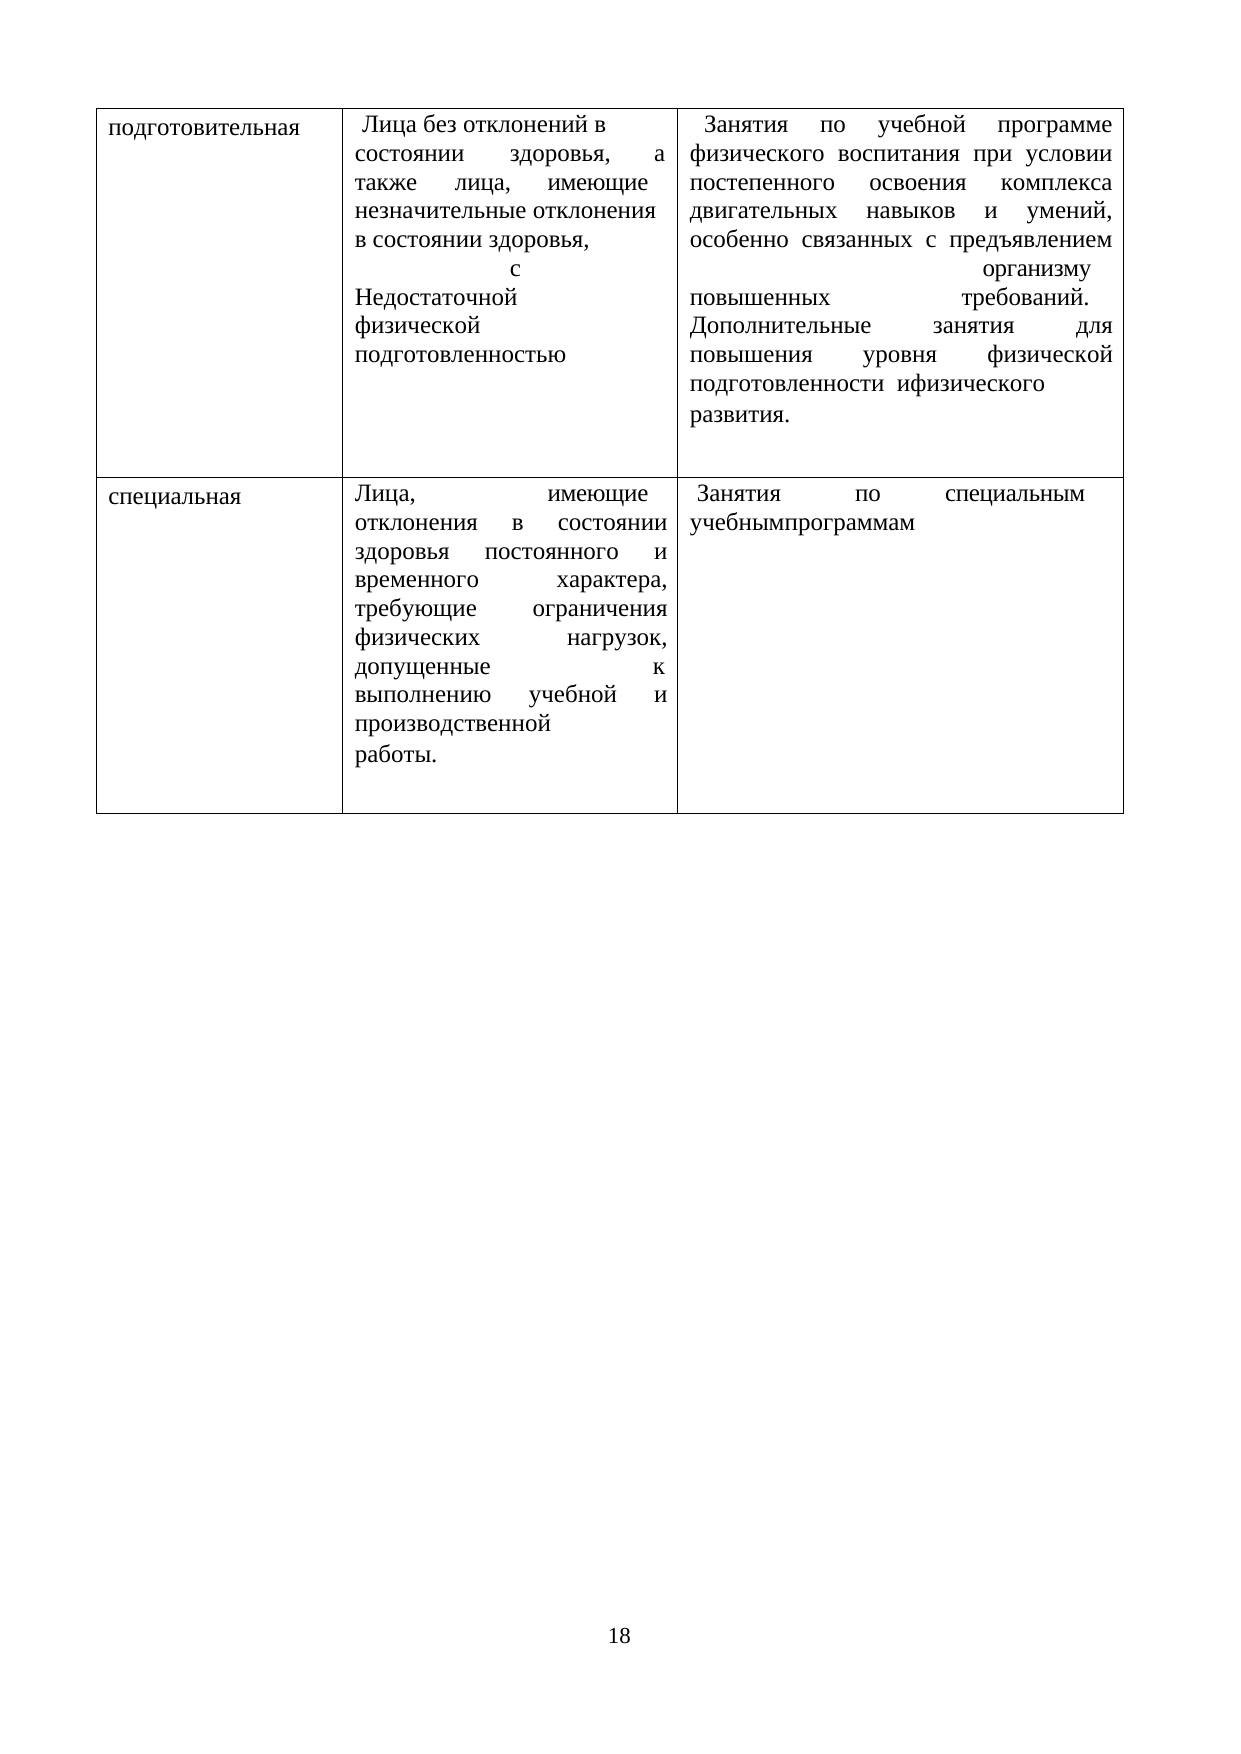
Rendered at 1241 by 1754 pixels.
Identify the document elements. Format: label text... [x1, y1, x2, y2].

table_cell специальная [97, 478, 342, 813]
table_cell Занятия по специальным учебнымпрограммам [678, 478, 1123, 813]
table_cell подготовительная [97, 109, 342, 477]
table_cell Лица, имеющие отклонения в состоянии здоровья постоянного и временного характера, требующие ограничения физических нагрузок, допущенные к выполнению учебной и производственной работы. [343, 478, 677, 813]
table_cell Лица без отклонений в состоянии здоровья, а также лица, имеющие незначительные отклонения в состоянии здоровья, с Недостаточной физической подготовленностью [343, 109, 677, 477]
table_cell Занятия по учебной программе физического воспитания при условии постепенного освоения комплекса двигательных навыков и умений, особенно связанных с предъявлением организму повышенных требований. Дополнительные занятия для повышения уровня физической подготовленности ифизического развития. [678, 109, 1123, 477]
